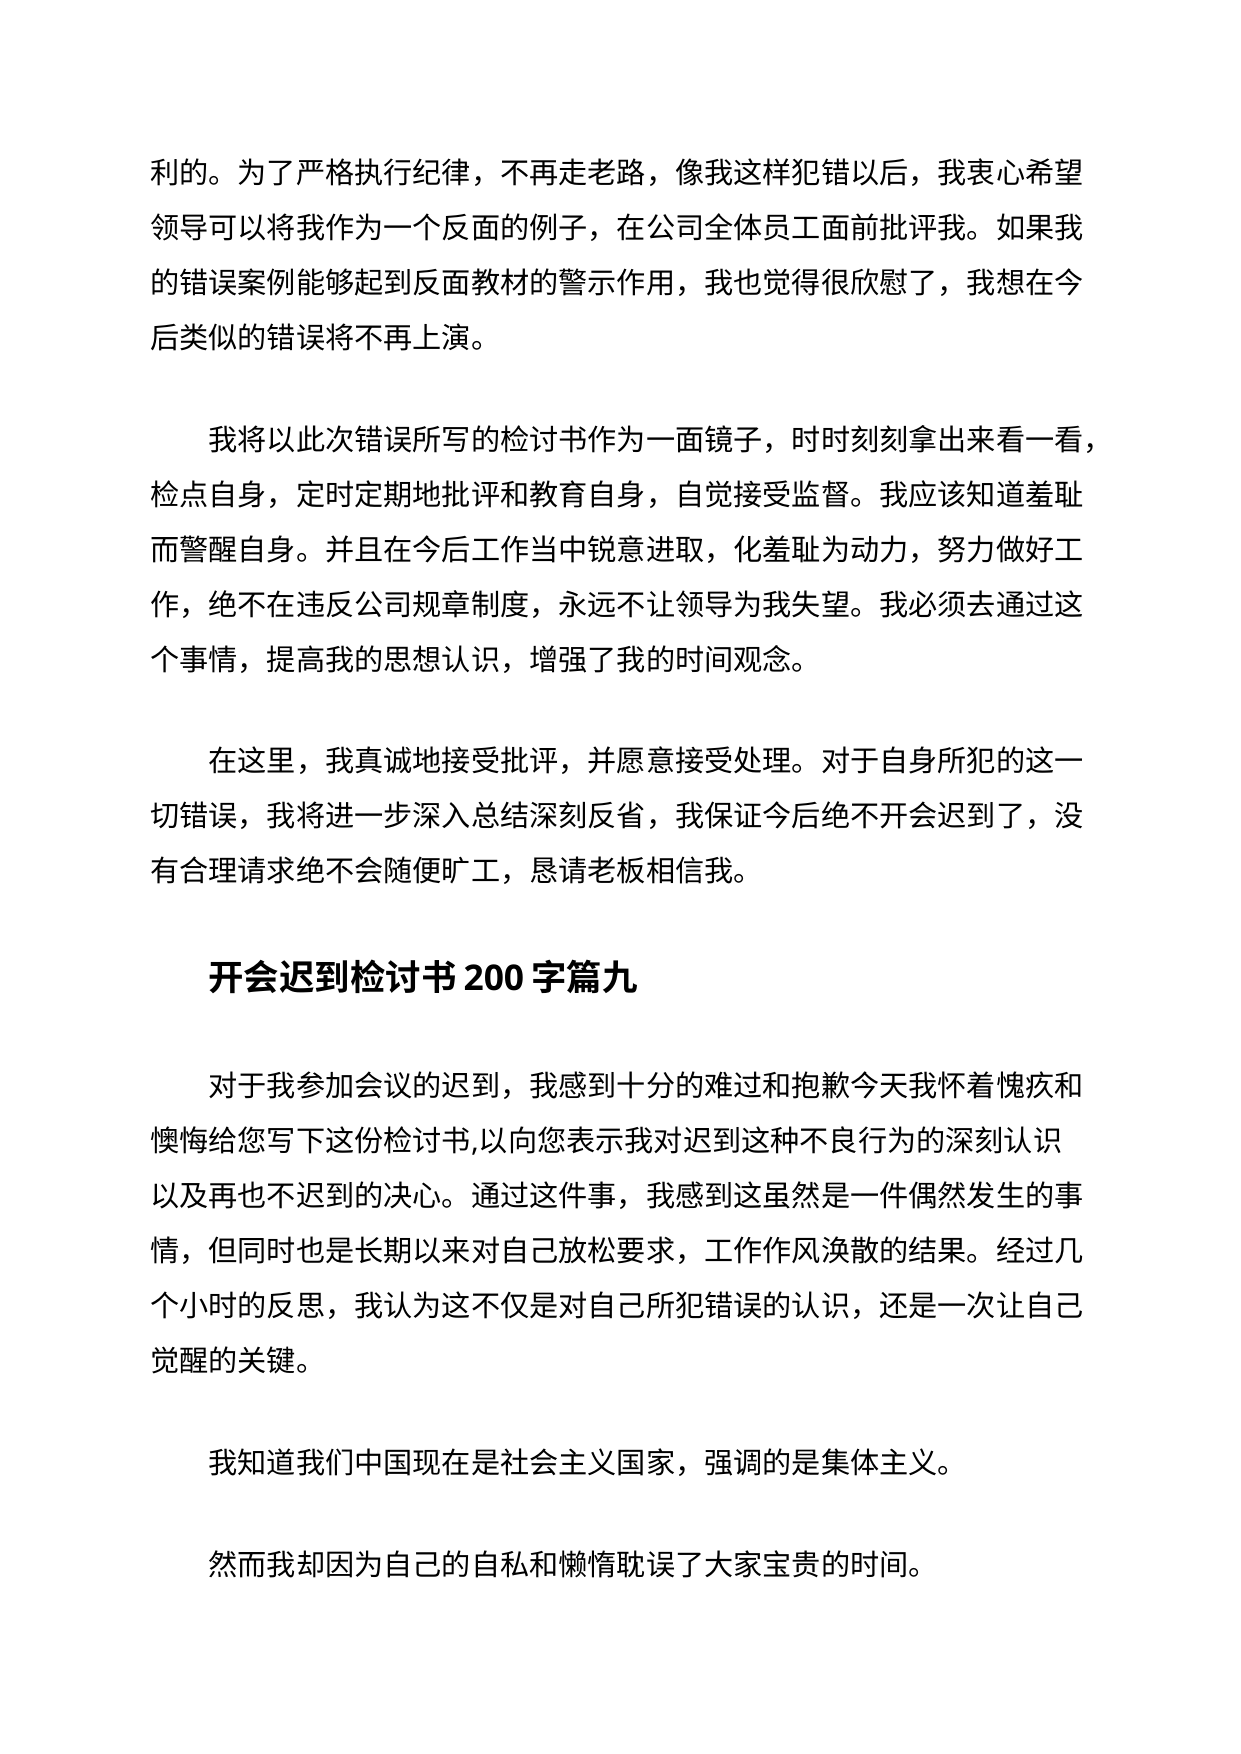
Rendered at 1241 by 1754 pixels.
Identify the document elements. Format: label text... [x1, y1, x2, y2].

text 我知道我们中国现在是社会主义国家，强调的是集体主义。 [150, 1439, 1090, 1482]
text 我将以此次错误所写的检讨书作为一面镜子，时时刻刻拿出来看一看，检点自身，定时定期地批评和教育自身，自觉接受监督。我应该知道羞耻而警醒自身。并且在今后工作当中锐意进取，化羞耻为动力，努力做好工作，绝不在违反公司规章制度，永远不让领导为我失望。我必须去通过这个事情，提高我的思想认识，增强了我的时间观念。 [150, 416, 1090, 678]
text 开会迟到检讨书200字篇九 [150, 949, 1090, 1001]
text 然而我却因为自己的自私和懒惰耽误了大家宝贵的时间。 [150, 1541, 1090, 1583]
text 对于我参加会议的迟到，我感到十分的难过和抱歉今天我怀着愧疚和懊悔给您写下这份检讨书,以向您表示我对迟到这种不良行为的深刻认识以及再也不迟到的决心。通过这件事，我感到这虽然是一件偶然发生的事情，但同时也是长期以来对自己放松要求，工作作风涣散的结果。经过几个小时的反思，我认为这不仅是对自己所犯错误的认识，还是一次让自己觉醒的关键。 [150, 1063, 1090, 1380]
text 在这里，我真诚地接受批评，并愿意接受处理。对于自身所犯的这一切错误，我将进一步深入总结深刻反省，我保证今后绝不开会迟到了，没有合理请求绝不会随便旷工，恳请老板相信我。 [150, 738, 1090, 890]
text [150, 150, 1090, 357]
